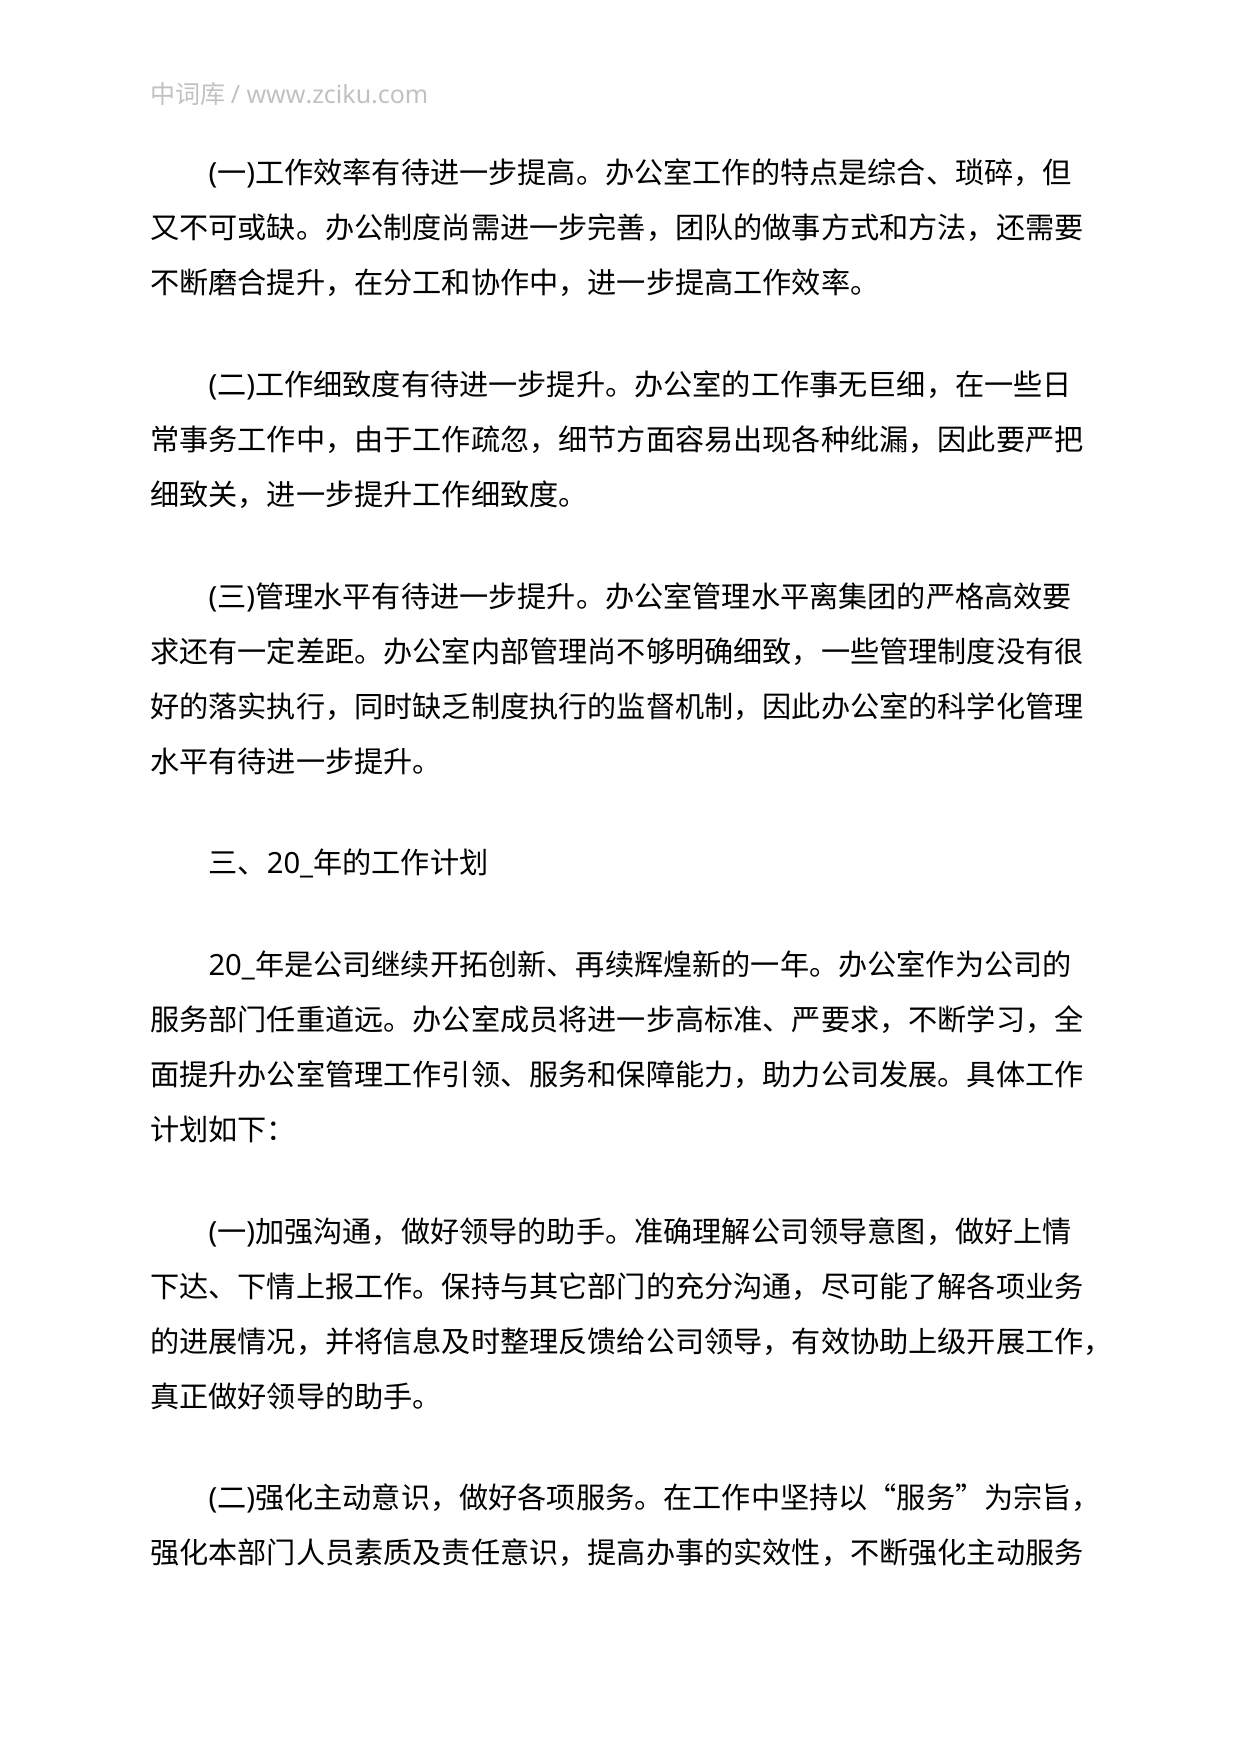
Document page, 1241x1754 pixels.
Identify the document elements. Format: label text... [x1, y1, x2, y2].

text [150, 1475, 1090, 1572]
text (一)加强沟通，做好领导的助手。准确理解公司领导意图，做好上情下达、下情上报工作。保持与其它部门的充分沟通，尽可能了解各项业务的进展情况，并将信息及时整理反馈给公司领导，有效协助上级开展工作，真正做好领导的助手。 [150, 1208, 1090, 1416]
text (三)管理水平有待进一步提升。办公室管理水平离集团的严格高效要求还有一定差距。办公室内部管理尚不够明确细致，一些管理制度没有很好的落实执行，同时缺乏制度执行的监督机制，因此办公室的科学化管理水平有待进一步提升。 [150, 573, 1090, 780]
text 三、20_年的工作计划 [150, 840, 1090, 882]
text 20_年是公司继续开拓创新、再续辉煌新的一年。办公室作为公司的服务部门任重道远。办公室成员将进一步高标准、严要求，不断学习，全面提升办公室管理工作引领、服务和保障能力，助力公司发展。具体工作计划如下： [150, 942, 1090, 1149]
text (二)工作细致度有待进一步提升。办公室的工作事无巨细，在一些日常事务工作中，由于工作疏忽，细节方面容易出现各种纰漏，因此要严把细致关，进一步提升工作细致度。 [150, 362, 1090, 514]
text (一)工作效率有待进一步提高。办公室工作的特点是综合、琐碎，但又不可或缺。办公制度尚需进一步完善，团队的做事方式和方法，还需要不断磨合提升，在分工和协作中，进一步提高工作效率。 [150, 150, 1090, 302]
